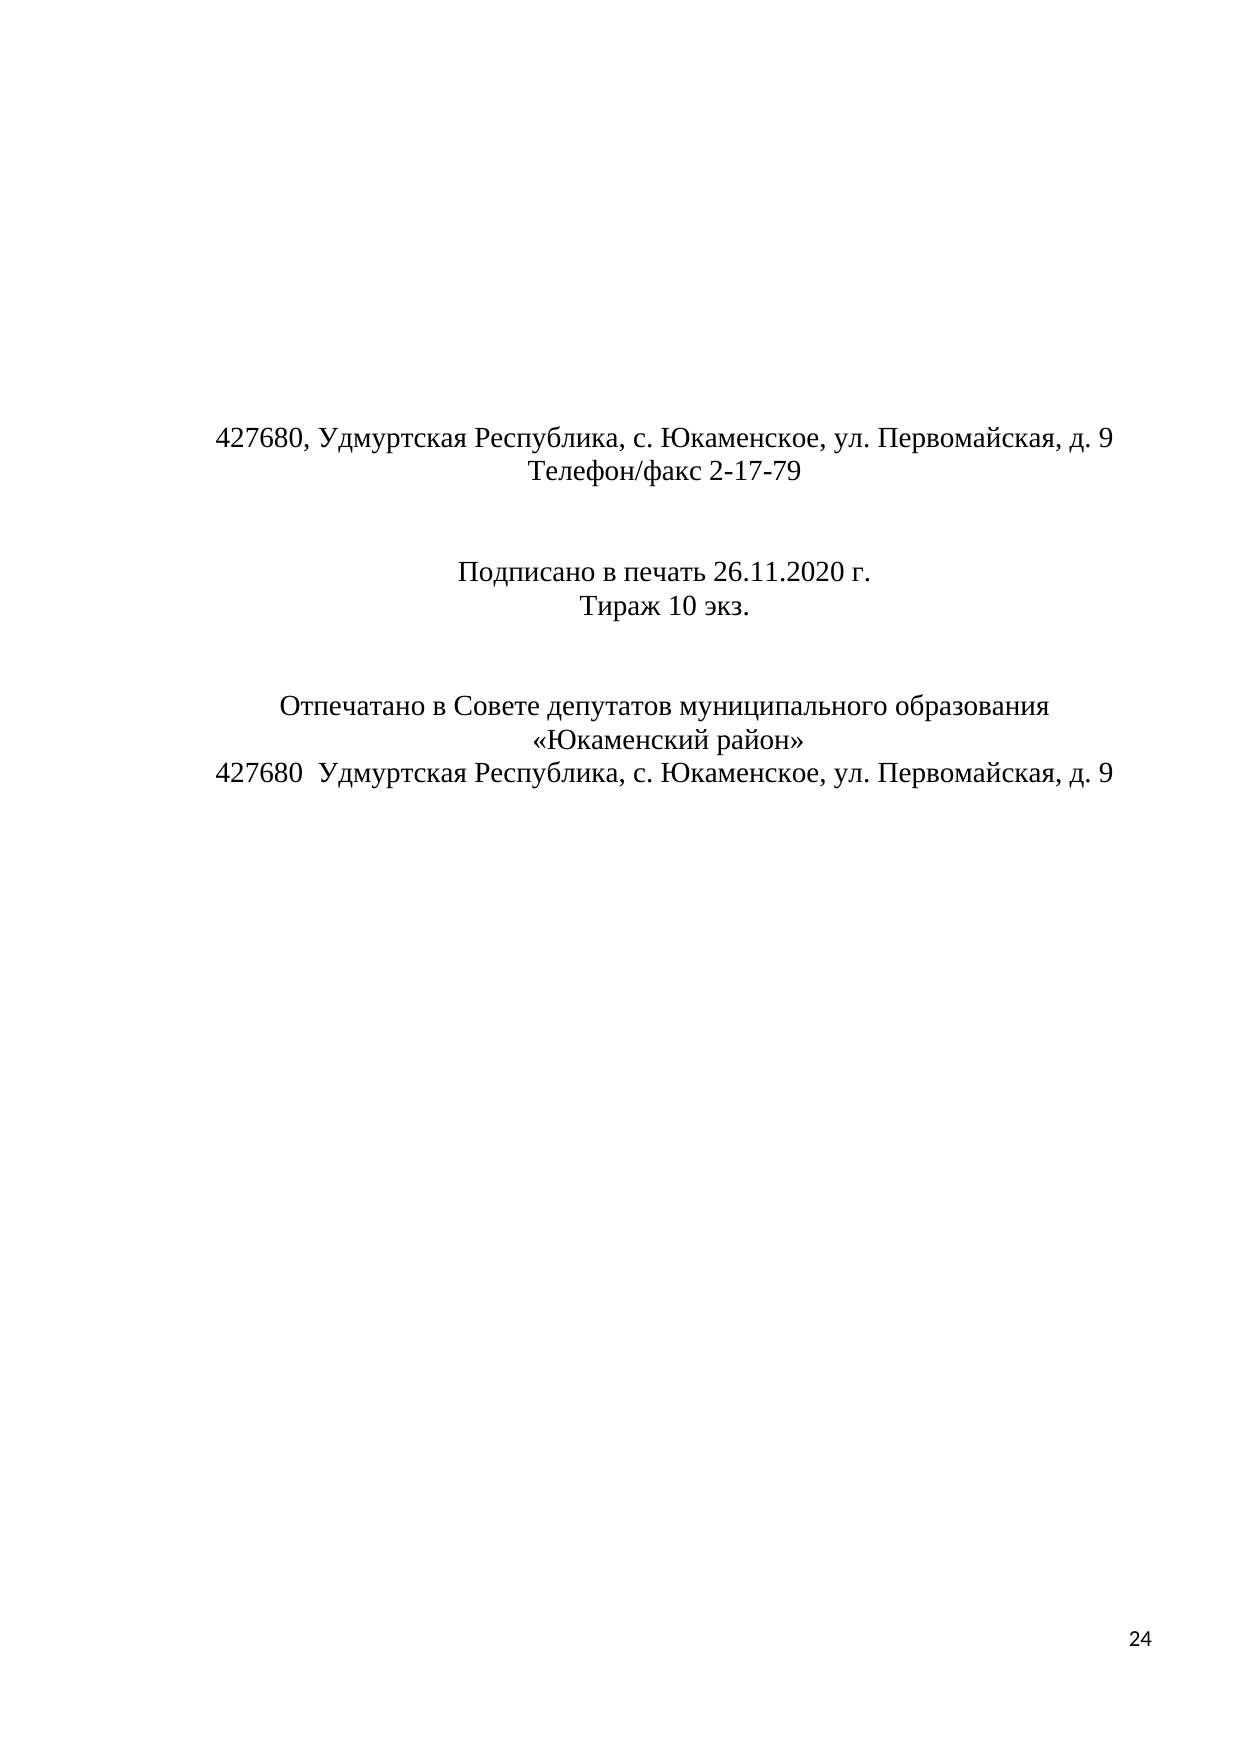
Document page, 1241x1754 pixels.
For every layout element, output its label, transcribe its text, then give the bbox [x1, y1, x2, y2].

text «Юкаменский район» [177, 722, 1152, 755]
text 427680, Удмуртская Республика, с. Юкаменское, ул. Первомайская, д. 9 [177, 420, 1152, 453]
text 427680 Удмуртская Республика, с. Юкаменское, ул. Первомайская, д. 9 [177, 755, 1152, 789]
text Отпечатано в Совете депутатов муниципального образования [177, 688, 1152, 722]
text Телефон/факс 2-17-79 [177, 453, 1152, 487]
text Тираж 10 экз. [177, 588, 1152, 621]
text Подписано в печать 26.11.2020 г. [177, 554, 1152, 588]
